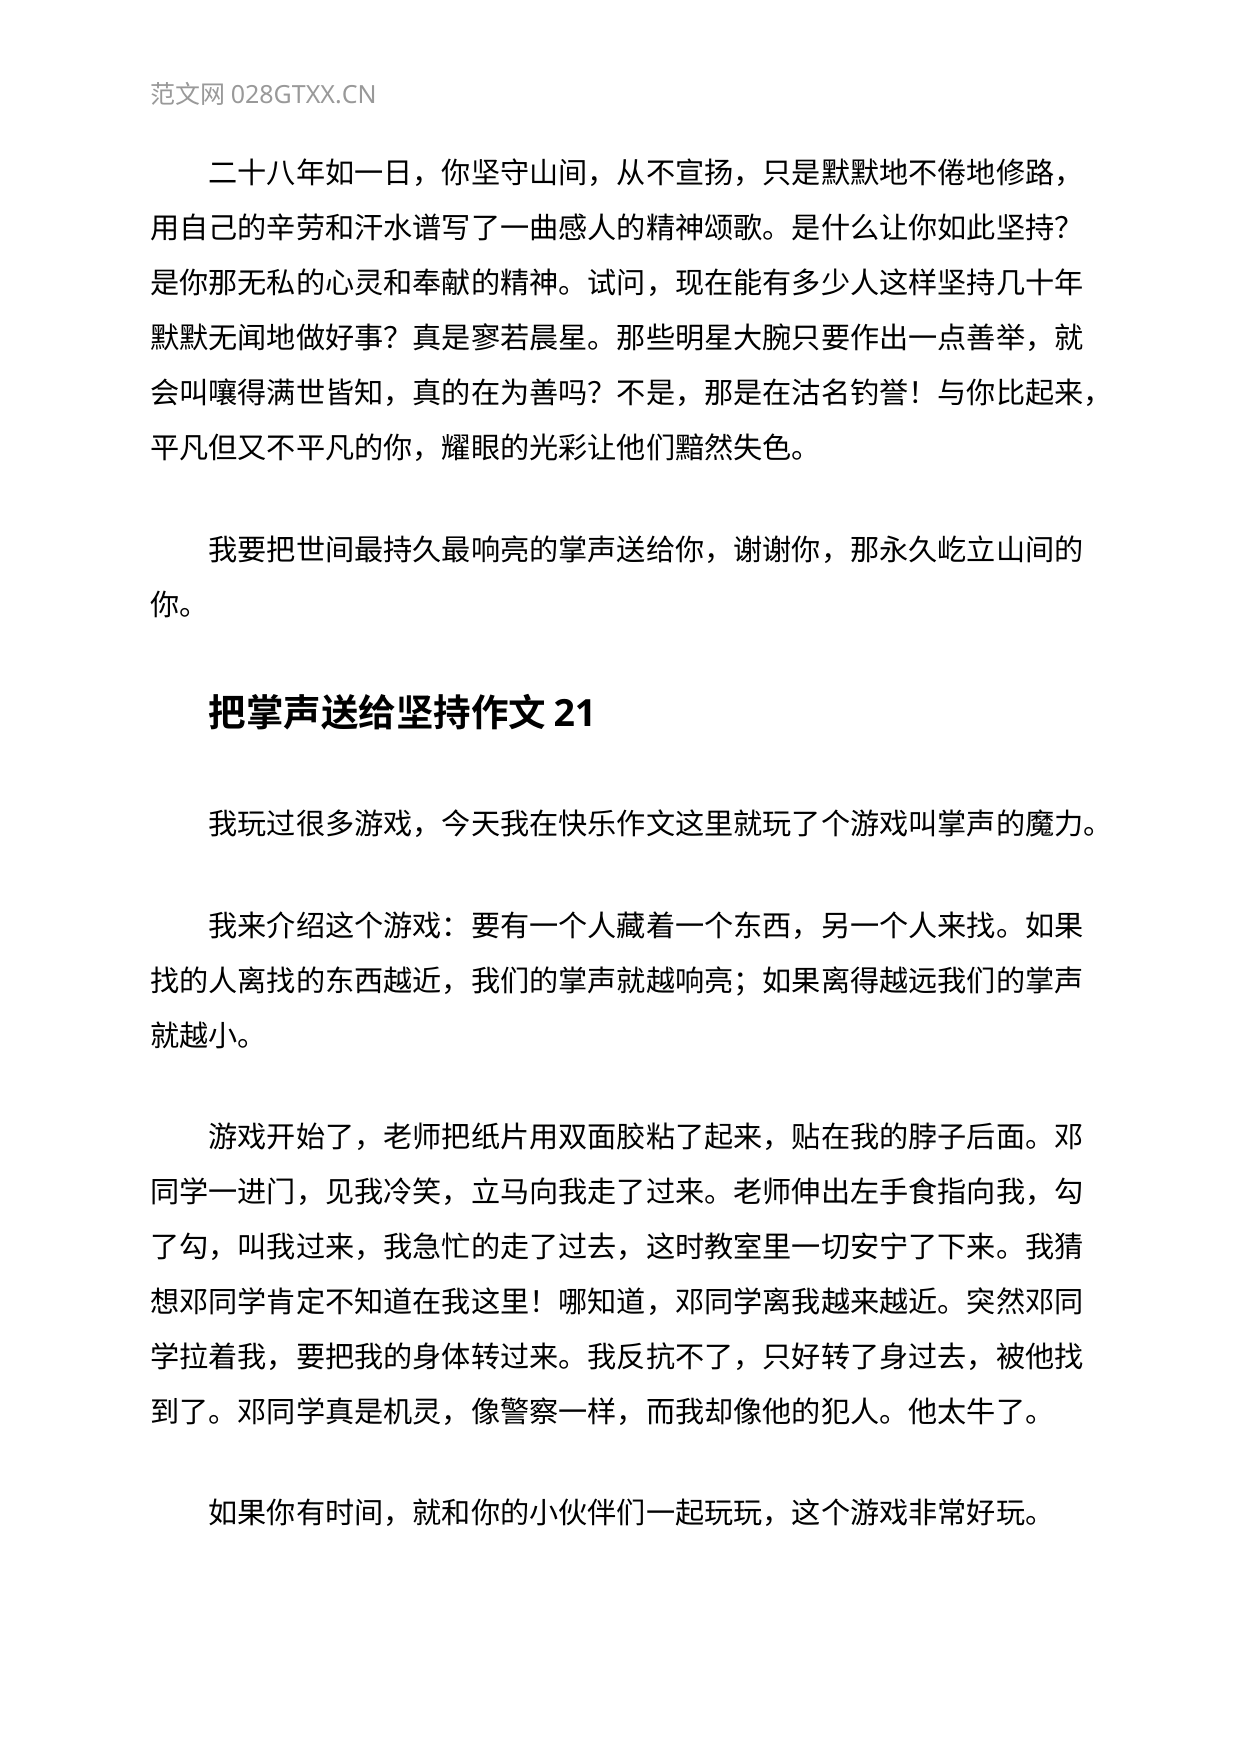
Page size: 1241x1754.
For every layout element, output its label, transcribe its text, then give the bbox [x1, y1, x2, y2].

text 把掌声送给坚持作文21 [150, 683, 1090, 737]
text 游戏开始了，老师把纸片用双面胶粘了起来，贴在我的脖子后面。邓同学一进门，见我冷笑，立马向我走了过来。老师伸出左手食指向我，勾了勾，叫我过来，我急忙的走了过去，这时教室里一切安宁了下来。我猜想邓同学肯定不知道在我这里！哪知道，邓同学离我越来越近。突然邓同学拉着我，要把我的身体转过来。我反抗不了，只好转了身过去，被他找到了。邓同学真是机灵，像警察一样，而我却像他的犯人。他太牛了。 [150, 1114, 1090, 1431]
text 如果你有时间，就和你的小伙伴们一起玩玩，这个游戏非常好玩。 [150, 1490, 1090, 1532]
text 我要把世间最持久最响亮的掌声送给你，谢谢你，那永久屹立山间的你。 [150, 526, 1090, 623]
text 二十八年如一日，你坚守山间，从不宣扬，只是默默地不倦地修路，用自己的辛劳和汗水谱写了一曲感人的精神颂歌。是什么让你如此坚持？是你那无私的心灵和奉献的精神。试问，现在能有多少人这样坚持几十年默默无闻地做好事？真是寥若晨星。那些明星大腕只要作出一点善举，就会叫嚷得满世皆知，真的在为善吗？不是，那是在沽名钓誉！与你比起来，平凡但又不平凡的你，耀眼的光彩让他们黯然失色。 [150, 150, 1090, 467]
text 我玩过很多游戏，今天我在快乐作文这里就玩了个游戏叫掌声的魔力。 [150, 801, 1090, 843]
text 我来介绍这个游戏：要有一个人藏着一个东西，另一个人来找。如果找的人离找的东西越近，我们的掌声就越响亮；如果离得越远我们的掌声就越小。 [150, 902, 1090, 1054]
